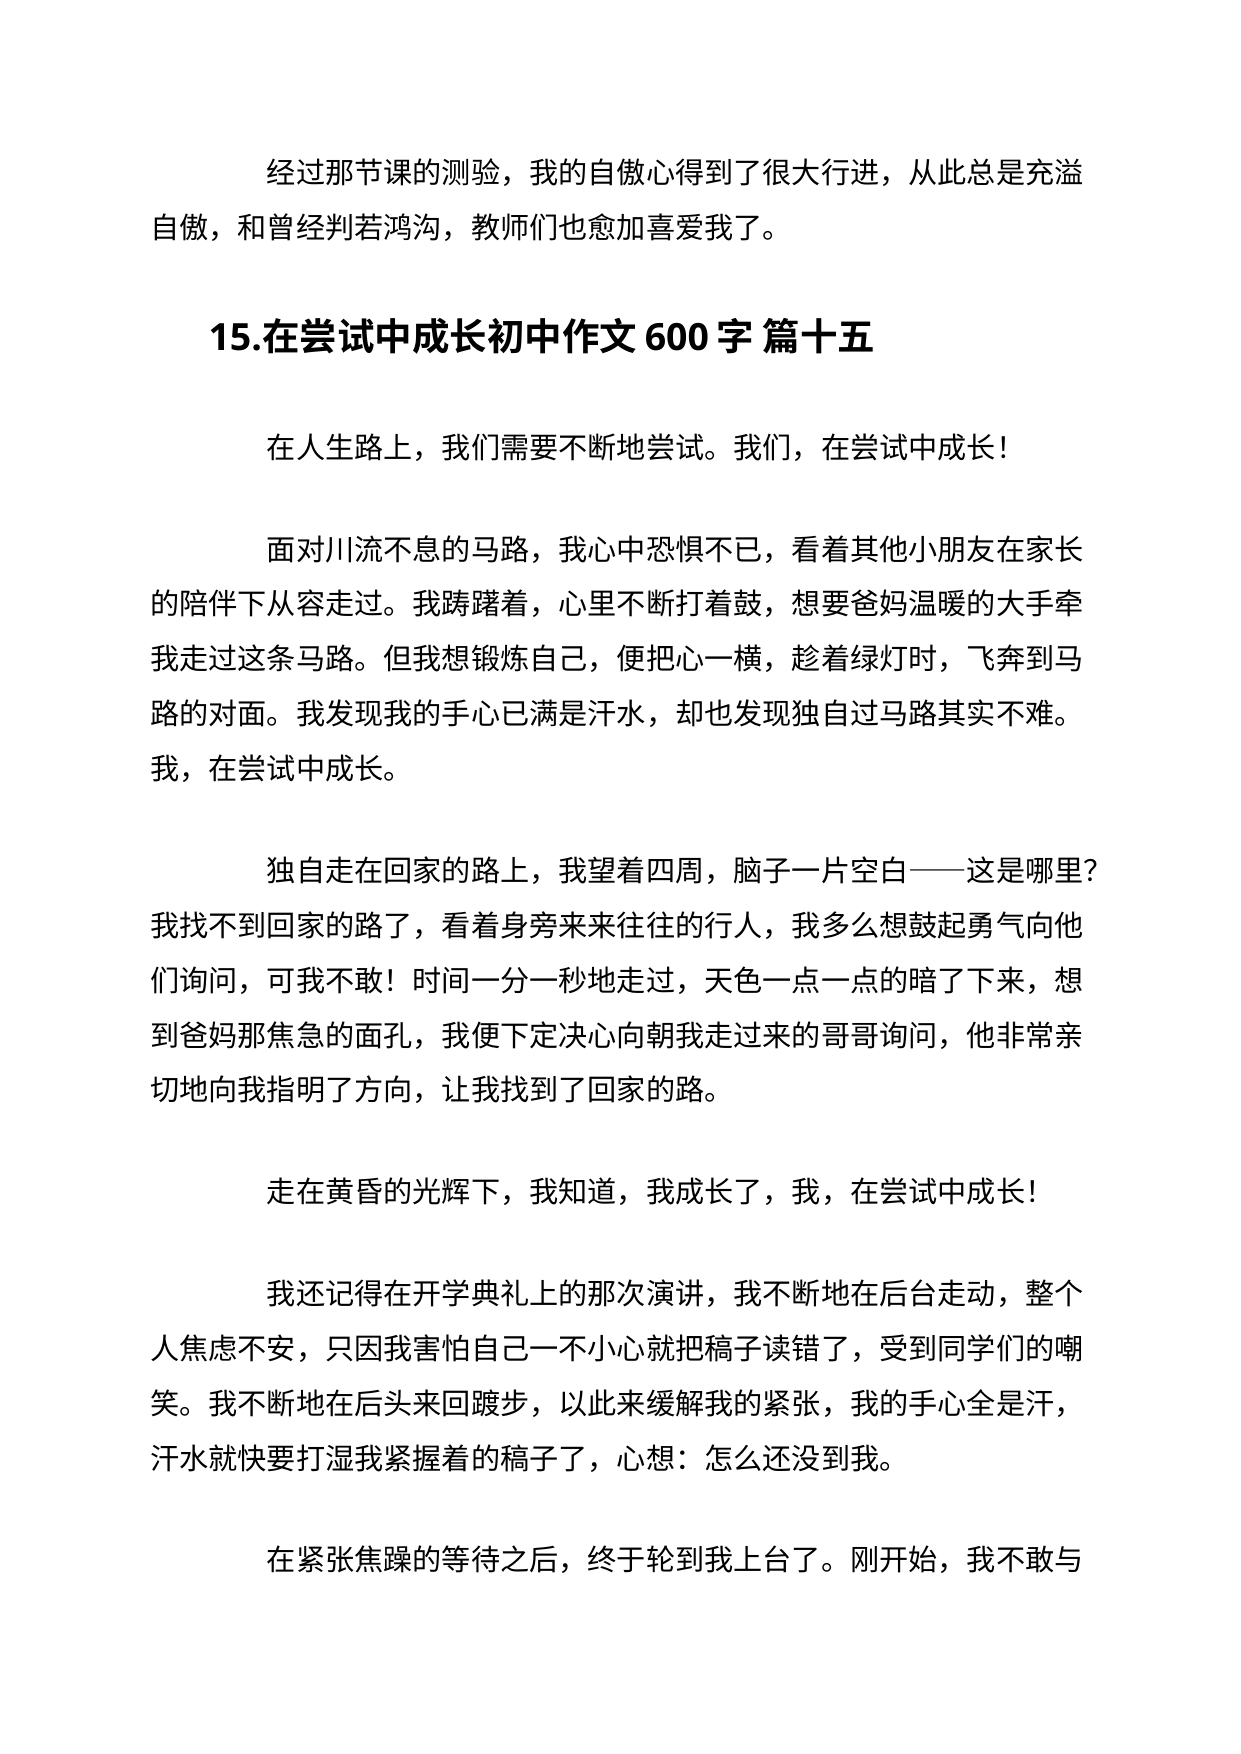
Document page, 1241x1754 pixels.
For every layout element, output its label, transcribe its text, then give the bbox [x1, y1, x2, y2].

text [150, 1537, 1090, 1579]
text 走在黄昏的光辉下，我知道，我成长了，我，在尝试中成长！ [150, 1169, 1090, 1211]
text 在人生路上，我们需要不断地尝试。我们，在尝试中成长！ [150, 424, 1090, 467]
text 独自走在回家的路上，我望着四周，脑子一片空白——这是哪里？我找不到回家的路了，看着身旁来来往往的行人，我多么想鼓起勇气向他们询问，可我不敢！时间一分一秒地走过，天色一点一点的暗了下来，想到爸妈那焦急的面孔，我便下定决心向朝我走过来的哥哥询问，他非常亲切地向我指明了方向，让我找到了回家的路。 [150, 847, 1090, 1109]
text 我还记得在开学典礼上的那次演讲，我不断地在后台走动，整个人焦虑不安，只因我害怕自己一不小心就把稿子读错了，受到同学们的嘲笑。我不断地在后头来回踱步，以此来缓解我的紧张，我的手心全是汗，汗水就快要打湿我紧握着的稿子了，心想：怎么还没到我。 [150, 1271, 1090, 1477]
text 15.在尝试中成长初中作文600字 篇十五 [150, 307, 1090, 361]
text 经过那节课的测验，我的自傲心得到了很大行进，从此总是充溢自傲，和曾经判若鸿沟，教师们也愈加喜爱我了。 [150, 150, 1090, 247]
text 面对川流不息的马路，我心中恐惧不已，看着其他小朋友在家长的陪伴下从容走过。我踌躇着，心里不断打着鼓，想要爸妈温暖的大手牵我走过这条马路。但我想锻炼自己，便把心一横，趁着绿灯时，飞奔到马路的对面。我发现我的手心已满是汗水，却也发现独自过马路其实不难。我，在尝试中成长。 [150, 526, 1090, 788]
